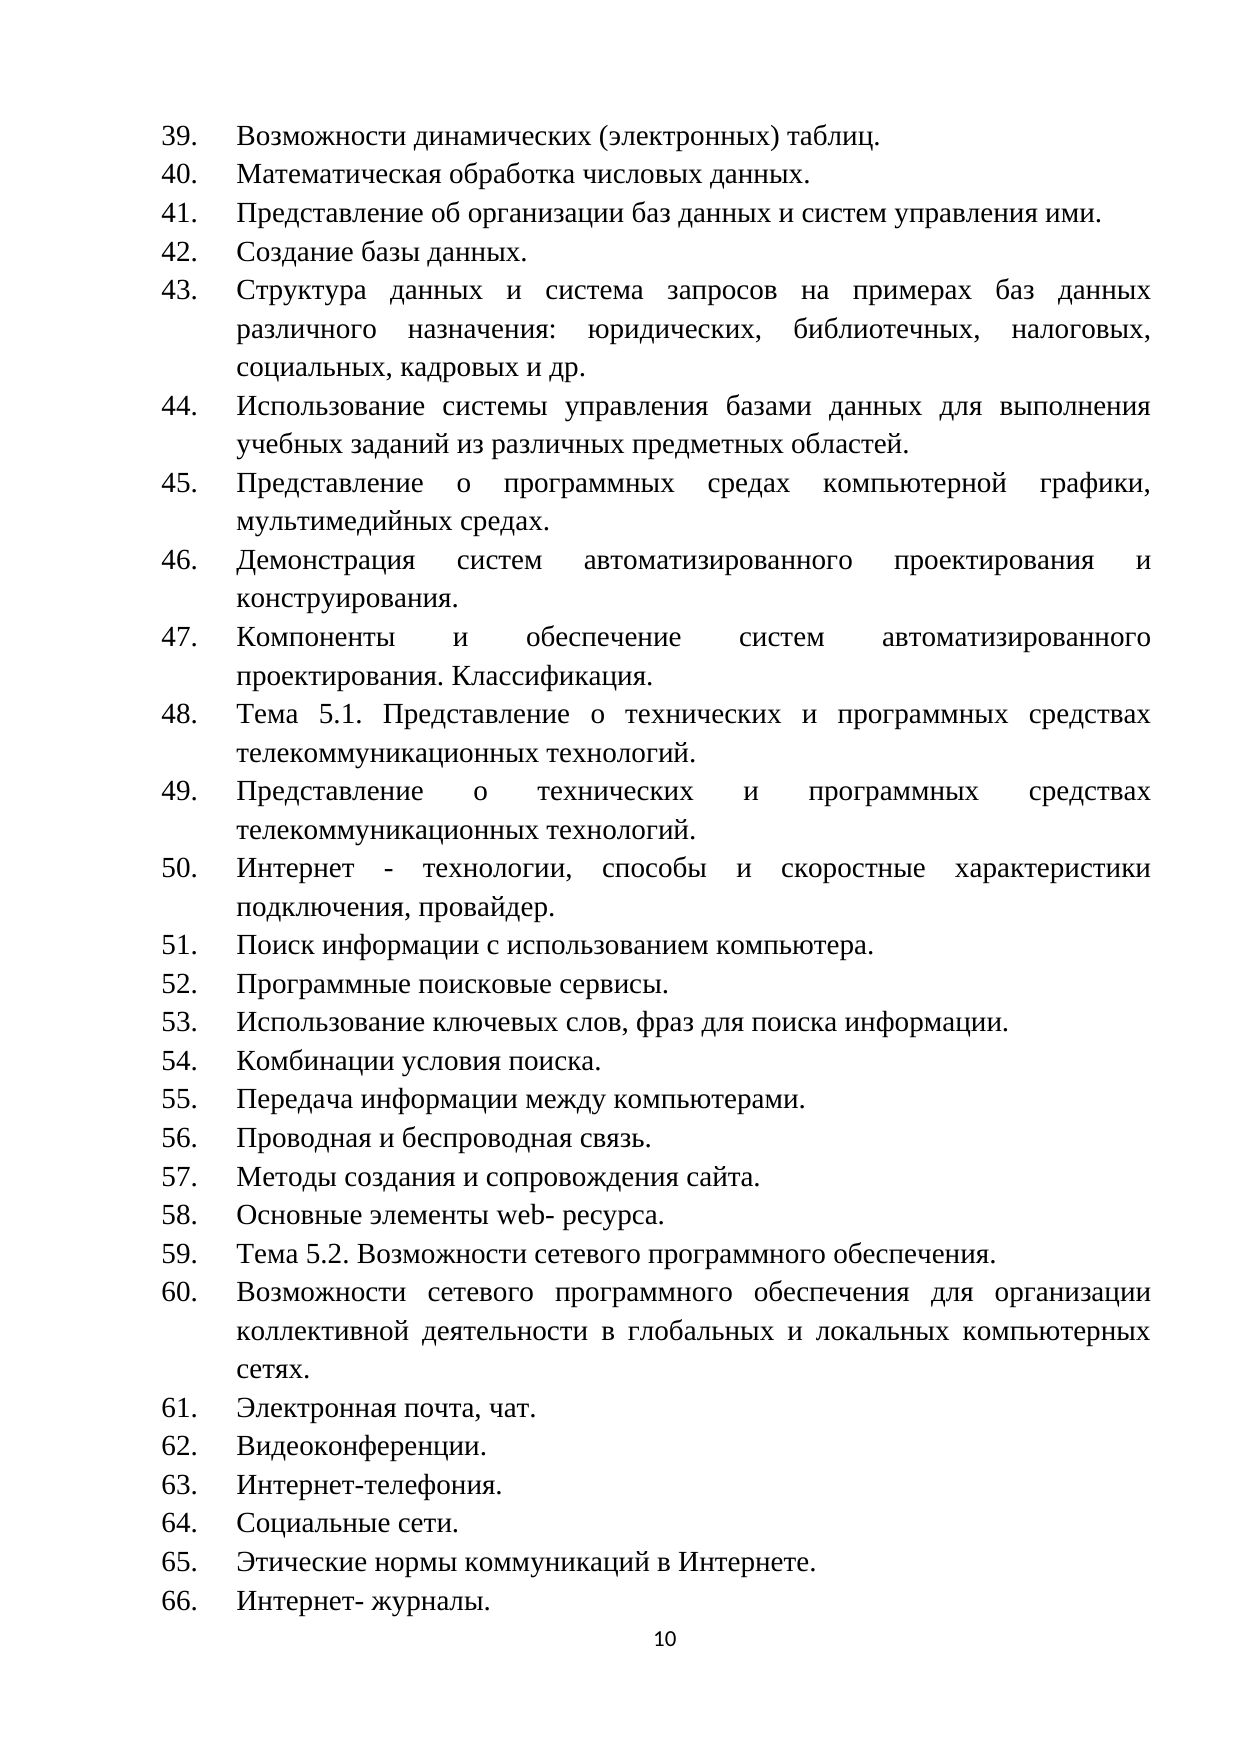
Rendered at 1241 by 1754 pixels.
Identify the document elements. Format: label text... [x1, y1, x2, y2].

list Создание базы данных. [161, 234, 1152, 267]
list Демонстрация систем автоматизированного проектирования и конструирования. [161, 542, 1152, 614]
list Представление о технических и программных средствах телекоммуникационных технологий. [161, 773, 1152, 845]
list Методы создания и сопровождения сайта. [161, 1159, 1152, 1192]
list Поиск информации с использованием компьютера. [161, 927, 1152, 961]
list Тема 5.1. Представление о технических и программных средствах телекоммуникационных технологий. [161, 696, 1152, 768]
list Использование ключевых слов, фраз для поиска информации. [161, 1004, 1152, 1038]
list Возможности сетевого программного обеспечения для организации коллективной деятельности в глобальных и локальных компьютерных сетях. [161, 1274, 1152, 1385]
list Тема 5.2. Возможности сетевого программного обеспечения. [161, 1236, 1152, 1269]
list Основные элементы web- ресурса. [161, 1197, 1152, 1231]
list Математическая обработка числовых данных. [161, 157, 1152, 190]
list Использование системы управления базами данных для выполнения учебных заданий из различных предметных областей. [161, 388, 1152, 460]
list Видеоконференции. [161, 1428, 1152, 1462]
list Представление о программных средах компьютерной графики, мультимедийных средах. [161, 465, 1152, 537]
list Интернет - технологии, способы и скоростные характеристики подключения, провайдер. [161, 850, 1152, 922]
list Представление об организации баз данных и систем управления ими. [161, 195, 1152, 229]
list Возможности динамических (электронных) таблиц. [161, 118, 1152, 152]
list Структура данных и система запросов на примерах баз данных различного назначения: юридических, библиотечных, налоговых, социальных, кадровых и др. [161, 272, 1152, 383]
list Интернет-телефония. [161, 1467, 1152, 1501]
list Программные поисковые сервисы. [161, 966, 1152, 999]
list Компоненты и обеспечение систем автоматизированного проектирования. Классификация. [161, 619, 1152, 691]
list Этические нормы коммуникаций в Интернете. [161, 1544, 1152, 1578]
list Социальные сети. [161, 1506, 1152, 1539]
list Передача информации между компьютерами. [161, 1082, 1152, 1115]
list Проводная и беспроводная связь. [161, 1120, 1152, 1154]
list Интернет- журналы. [161, 1583, 1152, 1616]
list Электронная почта, чат. [161, 1390, 1152, 1423]
list Комбинации условия поиска. [161, 1043, 1152, 1077]
